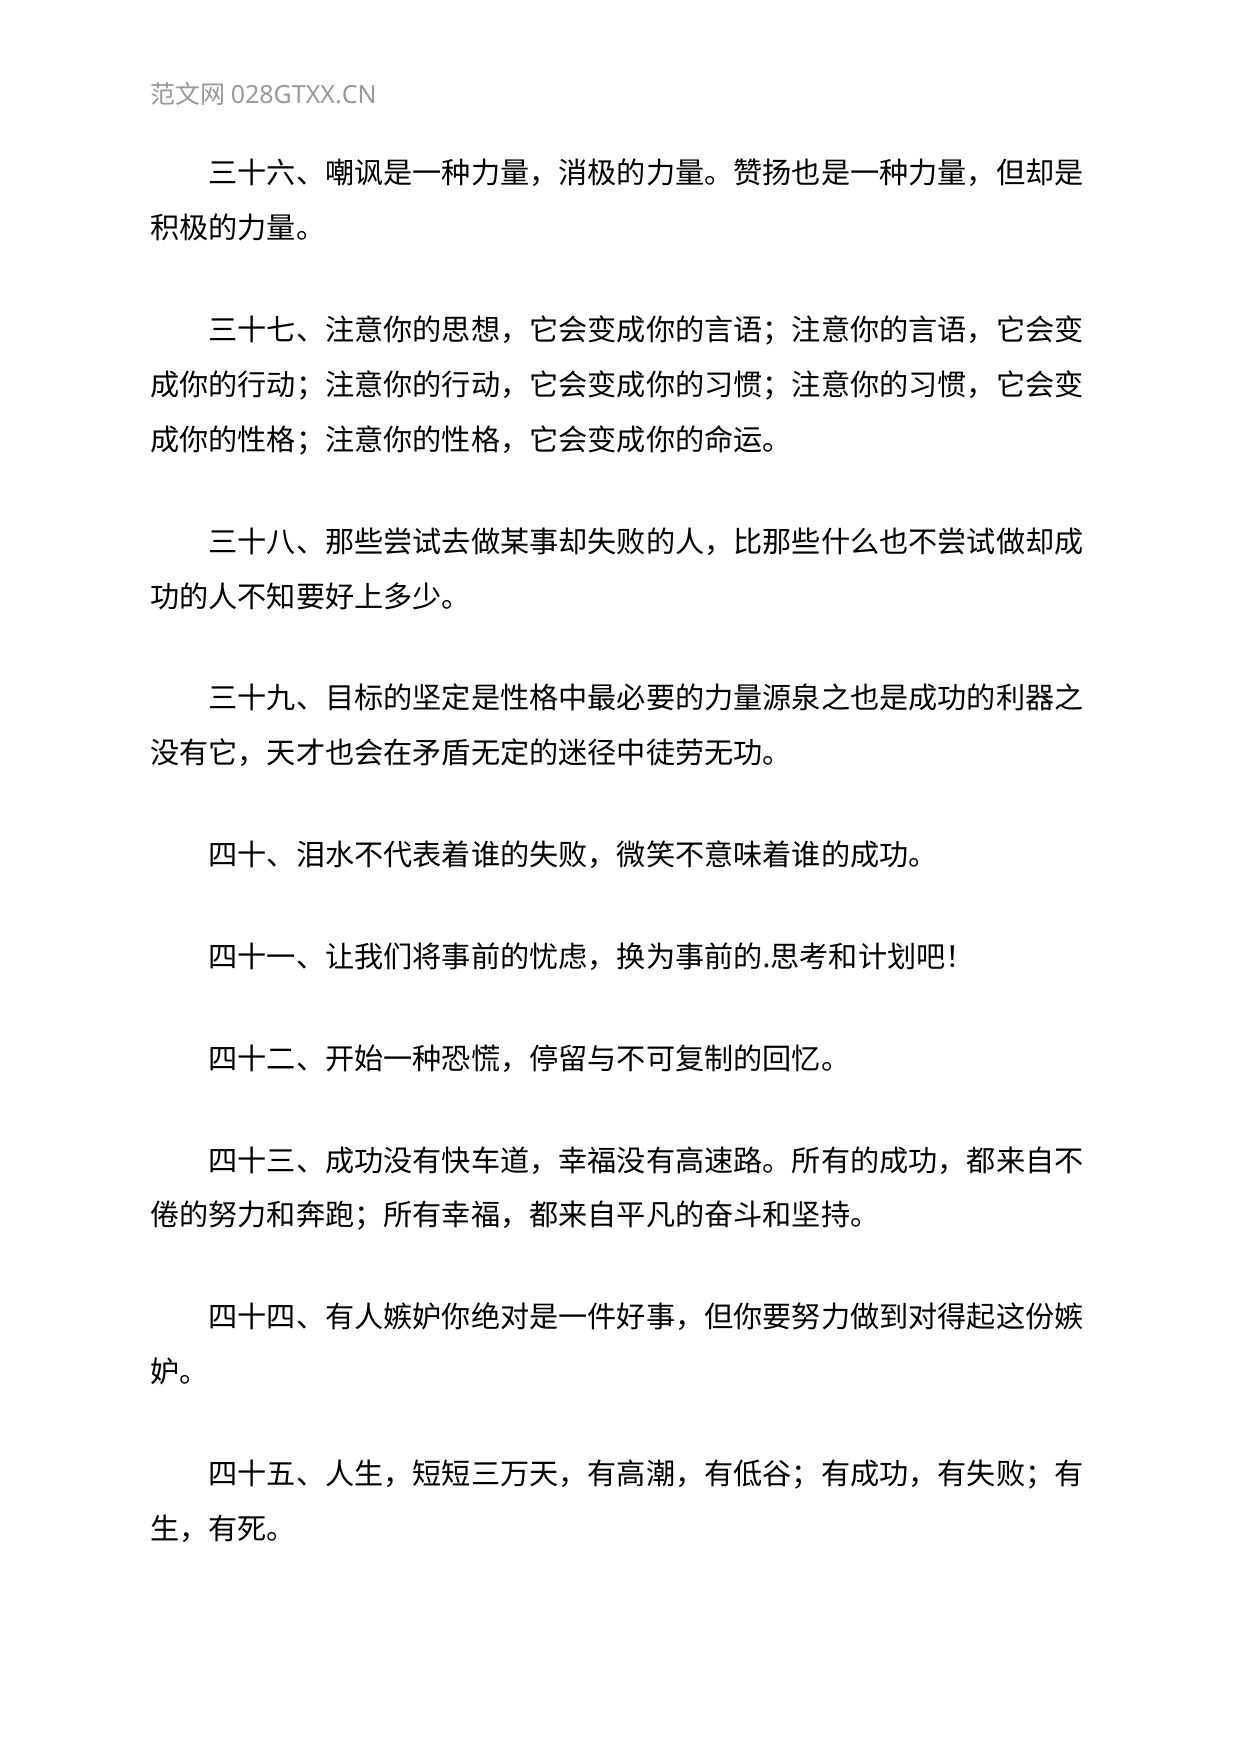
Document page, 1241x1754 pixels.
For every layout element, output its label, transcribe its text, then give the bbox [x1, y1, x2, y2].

text 四十四、有人嫉妒你绝对是一件好事，但你要努力做到对得起这份嫉妒。 [150, 1294, 1090, 1391]
text 四十二、开始一种恐慌，停留与不可复制的回忆。 [150, 1035, 1090, 1078]
text 三十七、注意你的思想，它会变成你的言语；注意你的言语，它会变成你的行动；注意你的行动，它会变成你的习惯；注意你的习惯，它会变成你的性格；注意你的性格，它会变成你的命运。 [150, 307, 1090, 459]
text 四十三、成功没有快车道，幸福没有高速路。所有的成功，都来自不倦的努力和奔跑；所有幸福，都来自平凡的奋斗和坚持。 [150, 1137, 1090, 1234]
text 三十九、目标的坚定是性格中最必要的力量源泉之也是成功的利器之没有它，天才也会在矛盾无定的迷径中徒劳无功。 [150, 675, 1090, 772]
text 三十八、那些尝试去做某事却失败的人，比那些什么也不尝试做却成功的人不知要好上多少。 [150, 518, 1090, 615]
text 四十五、人生，短短三万天，有高潮，有低谷；有成功，有失败；有生，有死。 [150, 1450, 1090, 1548]
text 四十、泪水不代表着谁的失败，微笑不意味着谁的成功。 [150, 832, 1090, 874]
text 三十六、嘲讽是一种力量，消极的力量。赞扬也是一种力量，但却是积极的力量。 [150, 150, 1090, 247]
text 四十一、让我们将事前的忧虑，换为事前的.思考和计划吧！ [150, 933, 1090, 976]
